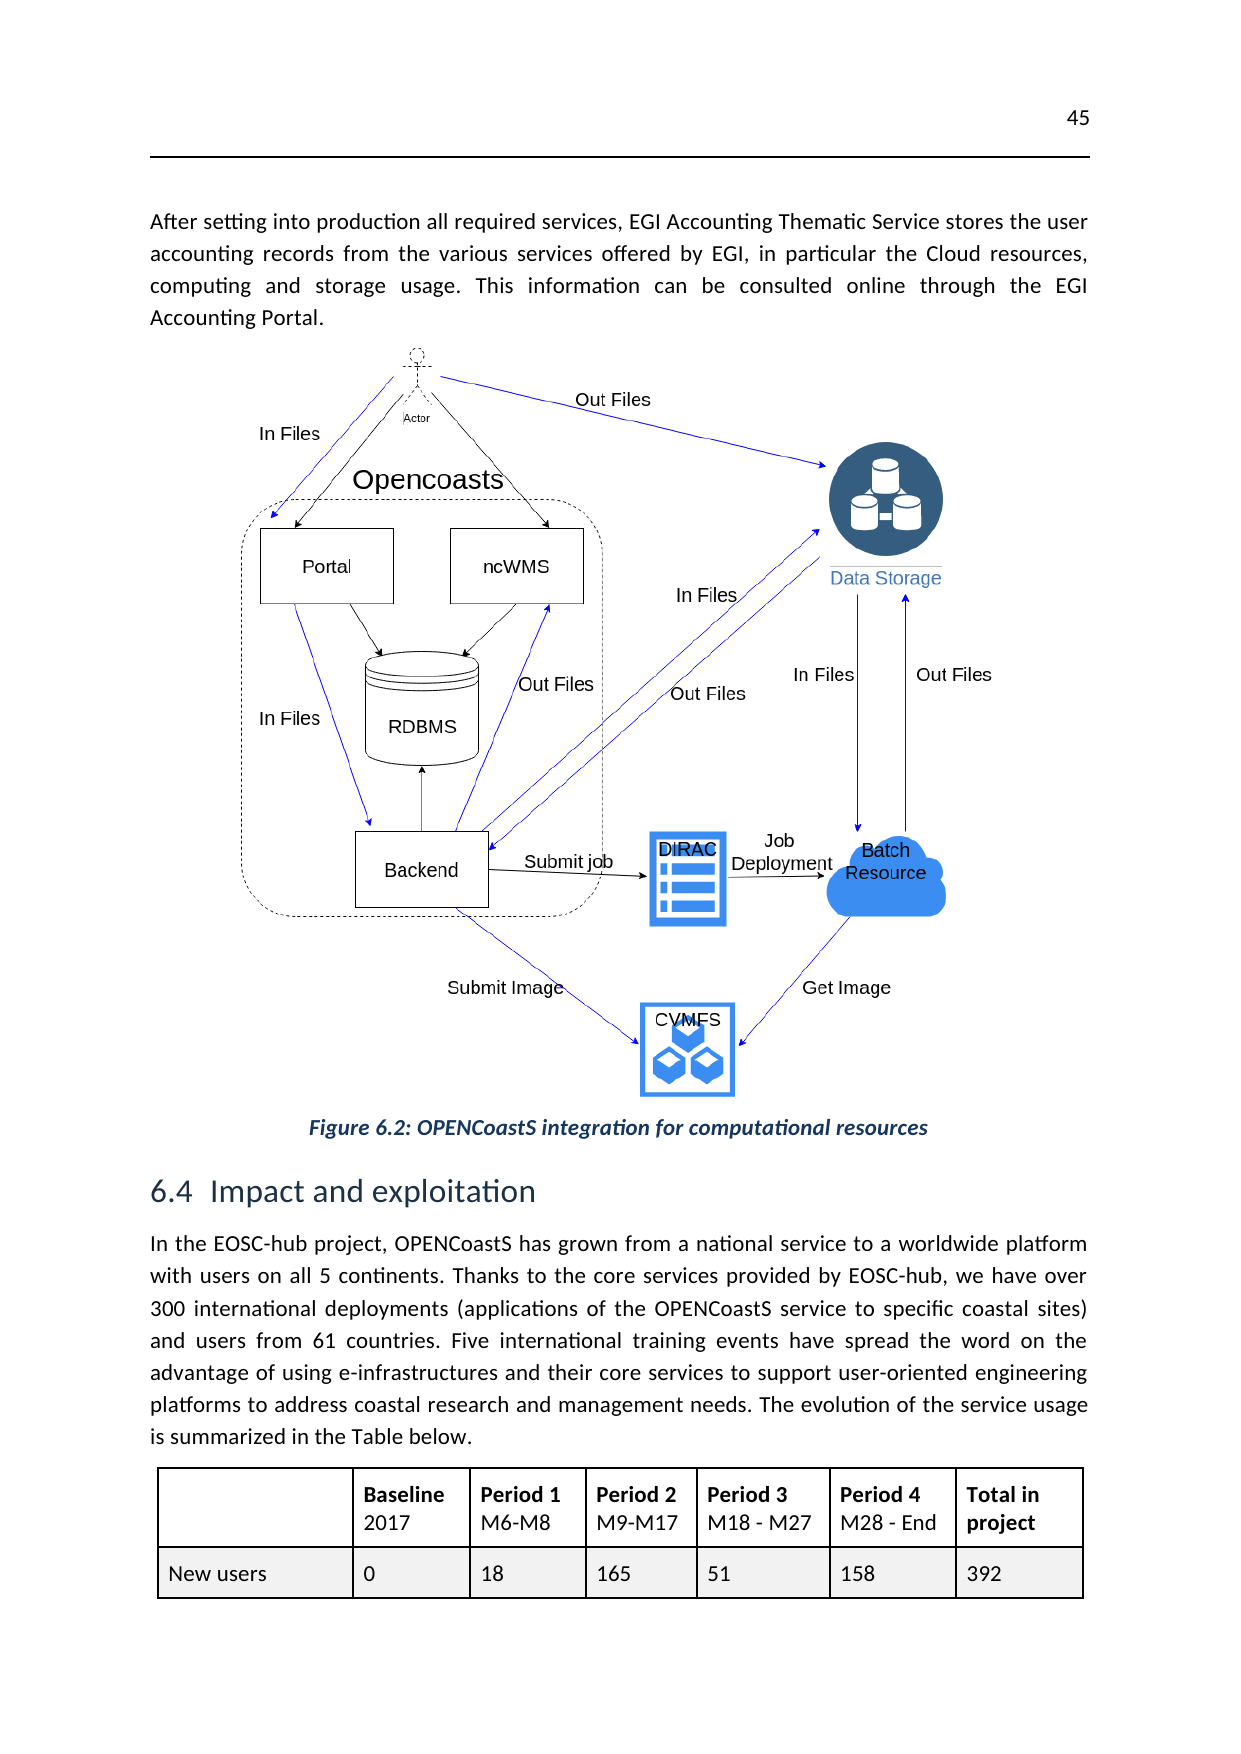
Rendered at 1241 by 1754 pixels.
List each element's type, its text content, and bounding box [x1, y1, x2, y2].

text After setting into production all required services, EGI Accounting Thematic Service stores the user accounting records from the various services offered by EGI, in particular the Cloud resources, computing and storage usage. This information can be consulted online through the EGI Accounting Portal. [150, 207, 1090, 331]
table_cell New users [159, 1548, 352, 1597]
text Figure 6.2: OPENCoastS integration for computational resources [150, 1113, 1090, 1141]
table_header Period 1 M6-M8 [471, 1469, 585, 1546]
table_header Period 2 M9-M17 [587, 1469, 696, 1546]
table_header Period 3 M18 - M27 [698, 1469, 829, 1546]
table_header Total in project [957, 1469, 1082, 1546]
table_cell 51 [698, 1548, 829, 1597]
table_header [159, 1469, 352, 1546]
subtitle Impact and exploitation [150, 1170, 1090, 1211]
table_cell 165 [587, 1548, 696, 1597]
table_cell 0 [354, 1548, 469, 1597]
table_cell 158 [831, 1548, 955, 1597]
table_header Baseline 2017 [354, 1469, 469, 1546]
picture [241, 348, 999, 1097]
table_cell 392 [957, 1548, 1082, 1597]
table_header Period 4 M28 - End [831, 1469, 955, 1546]
table_cell 18 [471, 1548, 585, 1597]
text In the EOSC-hub project, OPENCoastS has grown from a national service to a worldwide platform with users on all 5 continents. Thanks to the core services provided by EOSC-hub, we have over 300 international deployments (applications of the OPENCoastS service to specific coastal sites) and users from 61 countries. Five international training events have spread the word on the advantage of using e-infrastructures and their core services to support user-oriented engineering platforms to address coastal research and management needs. The evolution of the service usage is summarized in the Table below. [150, 1229, 1090, 1451]
